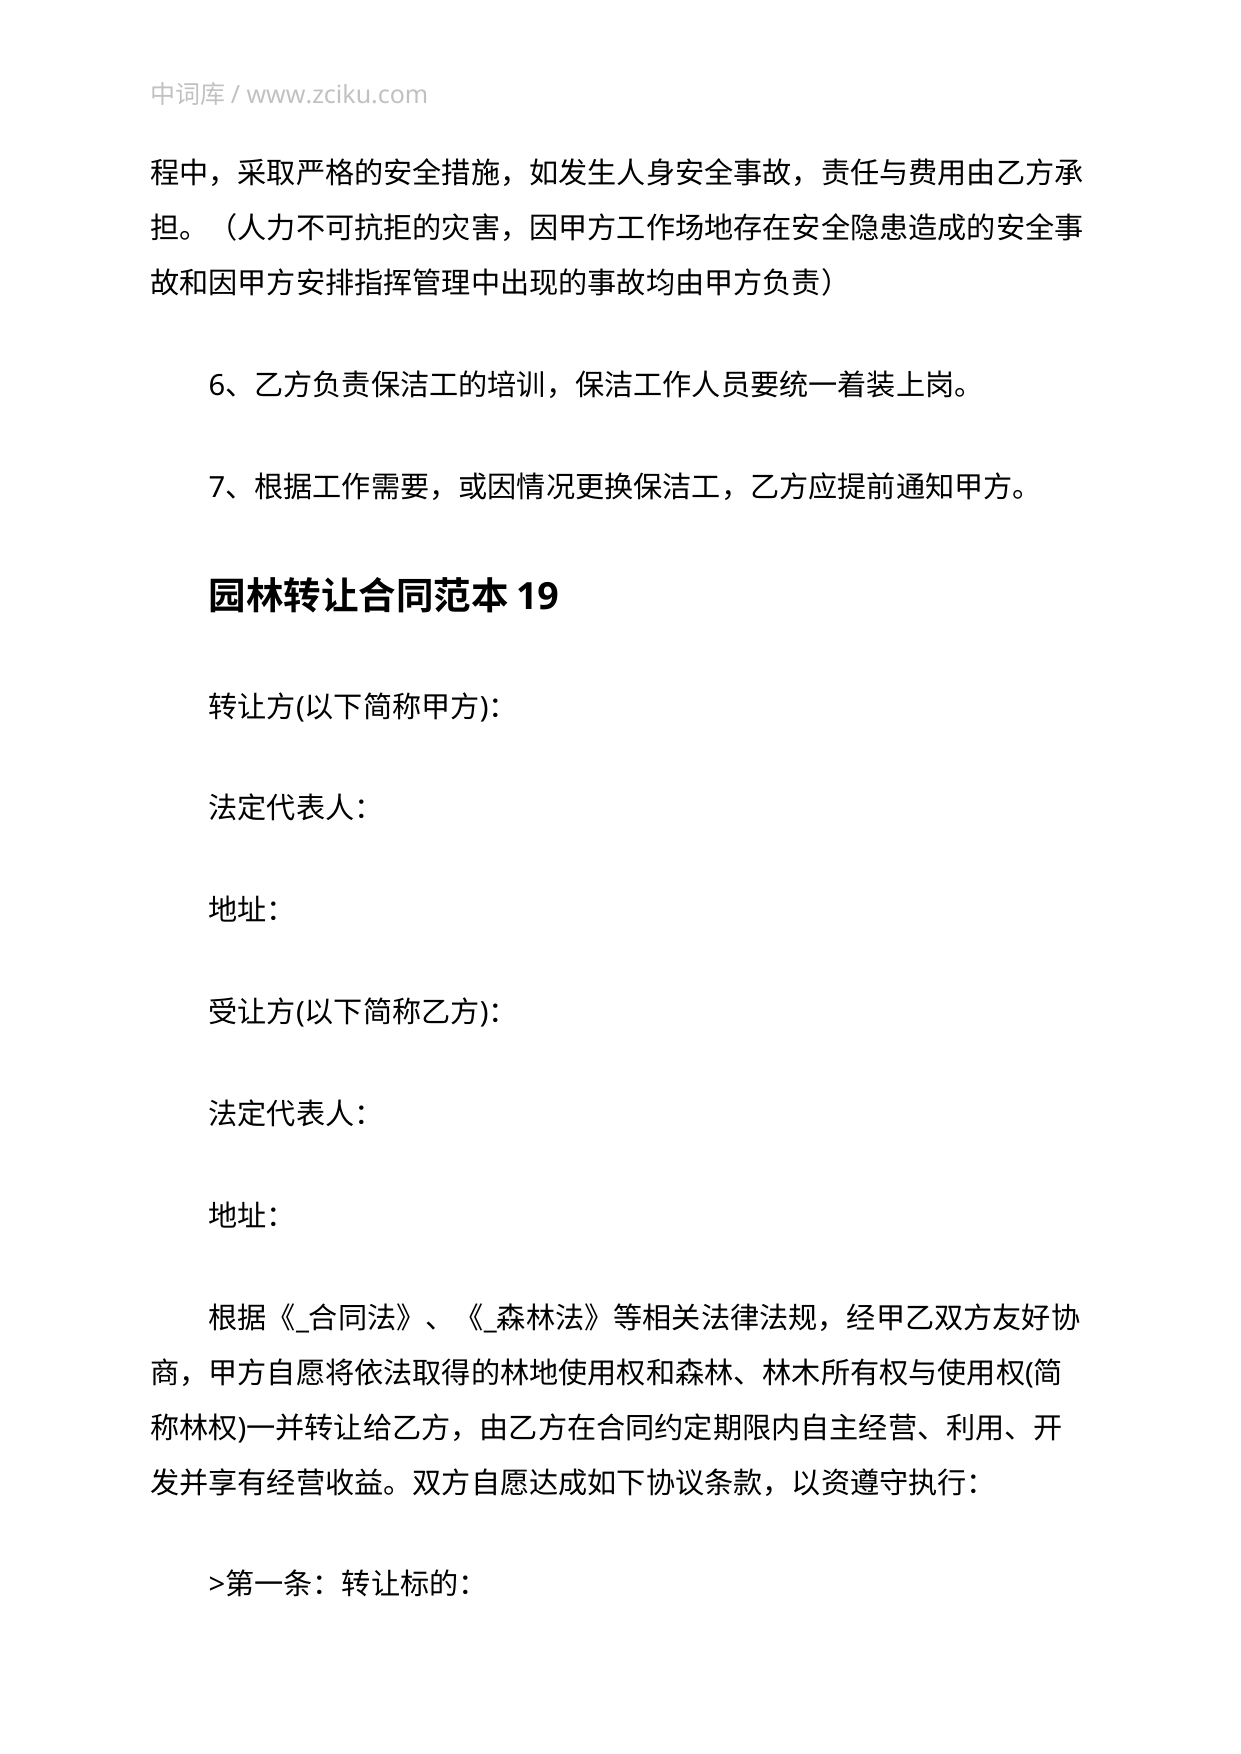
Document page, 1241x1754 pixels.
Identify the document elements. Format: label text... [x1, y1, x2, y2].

text 根据《_合同法》、《_森林法》等相关法律法规，经甲乙双方友好协商，甲方自愿将依法取得的林地使用权和森林、林木所有权与使用权(简称林权)一并转让给乙方，由乙方在合同约定期限内自主经营、利用、开发并享有经营收益。双方自愿达成如下协议条款，以资遵守执行： [150, 1294, 1090, 1501]
text 法定代表人： [150, 1091, 1090, 1133]
text 法定代表人： [150, 785, 1090, 827]
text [150, 150, 1090, 302]
text 地址： [150, 887, 1090, 929]
text 转让方(以下简称甲方)： [150, 683, 1090, 726]
text 地址： [150, 1192, 1090, 1235]
text 受让方(以下简称乙方)： [150, 989, 1090, 1031]
text 园林转让合同范本19 [150, 566, 1090, 620]
text 7、根据工作需要，或因情况更换保洁工，乙方应提前通知甲方。 [150, 463, 1090, 506]
text 6、乙方负责保洁工的培训，保洁工作人员要统一着装上岗。 [150, 362, 1090, 404]
text >第一条：转让标的： [150, 1561, 1090, 1603]
